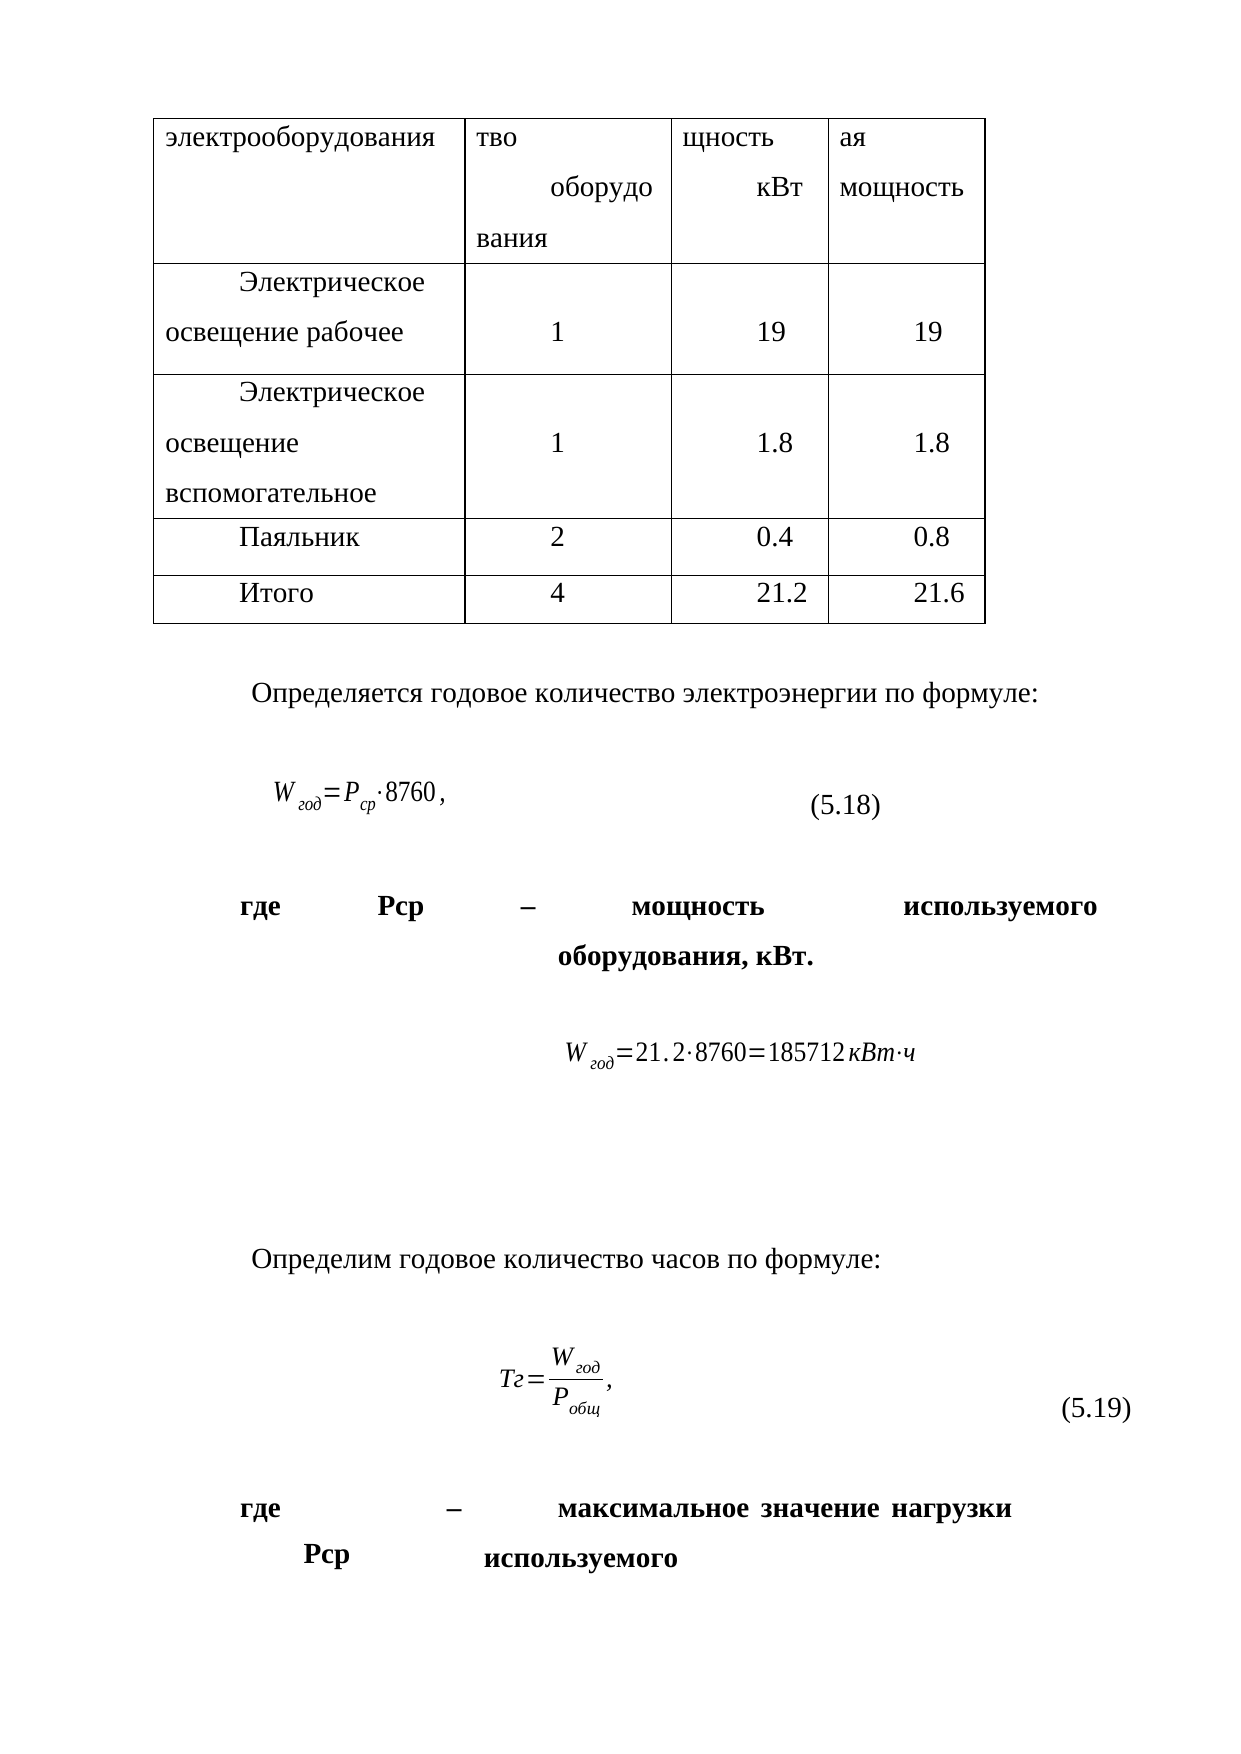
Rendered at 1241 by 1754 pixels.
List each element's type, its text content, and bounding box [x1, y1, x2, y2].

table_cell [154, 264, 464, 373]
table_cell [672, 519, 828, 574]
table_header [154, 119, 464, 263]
text (5.18) [177, 775, 1152, 821]
subtitle Определяется годовое количество электроэнергии по формуле: [177, 675, 1152, 708]
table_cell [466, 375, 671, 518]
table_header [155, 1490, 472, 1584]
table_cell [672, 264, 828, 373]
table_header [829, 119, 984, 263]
text Определим годовое количество часов по формуле: [177, 1241, 1152, 1275]
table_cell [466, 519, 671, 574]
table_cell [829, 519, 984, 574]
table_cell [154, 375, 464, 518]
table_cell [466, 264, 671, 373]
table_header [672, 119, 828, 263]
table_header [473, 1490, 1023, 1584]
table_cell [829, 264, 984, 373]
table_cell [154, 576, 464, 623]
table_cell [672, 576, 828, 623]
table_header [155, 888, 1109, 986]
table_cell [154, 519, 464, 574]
text (5.19) [177, 1342, 1152, 1423]
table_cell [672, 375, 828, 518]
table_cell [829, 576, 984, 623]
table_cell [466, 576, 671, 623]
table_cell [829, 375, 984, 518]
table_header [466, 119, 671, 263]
